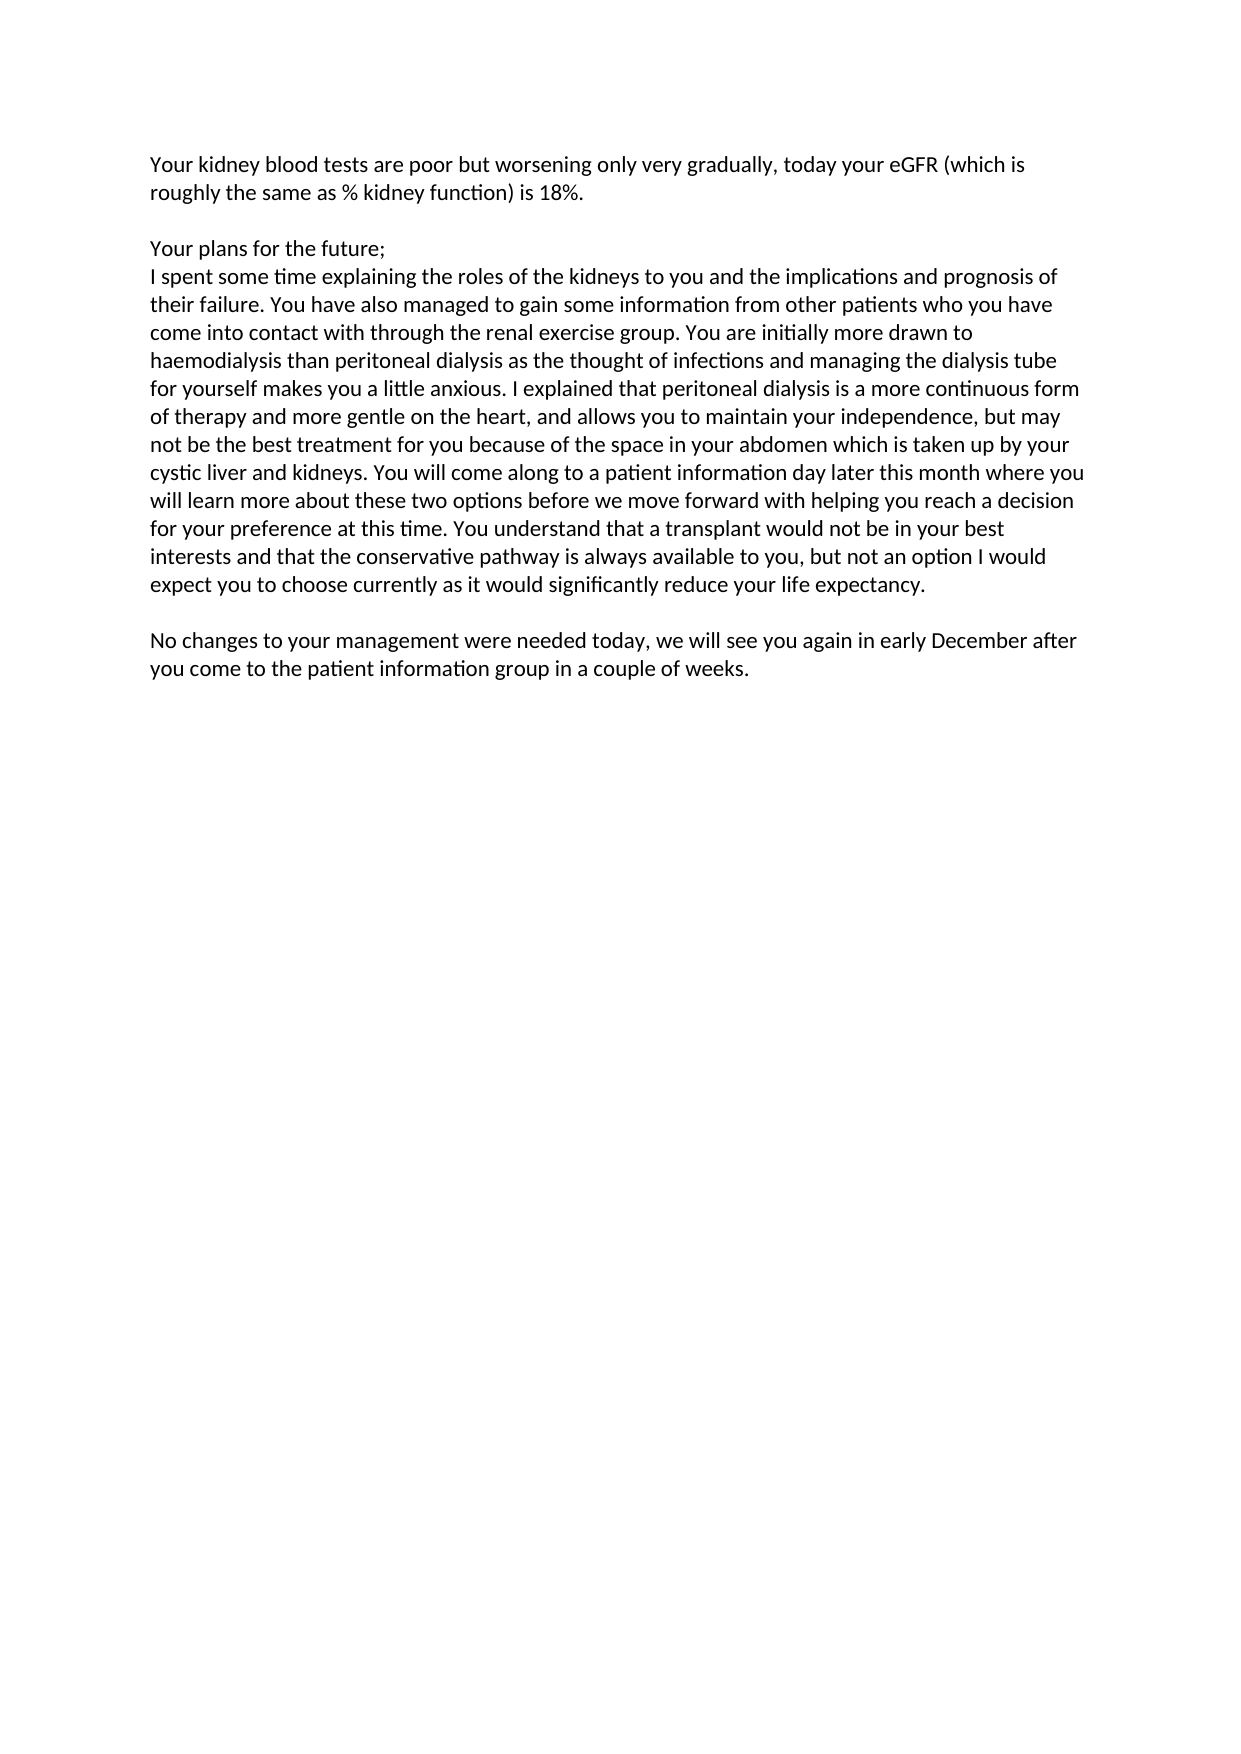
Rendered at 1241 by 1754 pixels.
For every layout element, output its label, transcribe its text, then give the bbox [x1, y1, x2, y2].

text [150, 150, 1090, 206]
text Your plans for the future; I spent some time explaining the roles of the kidneys to you and the implications and prognosis of their failure. You have also managed to gain some information from other patients who you have come into contact with through the renal exercise group. You are initially more drawn to haemodialysis than peritoneal dialysis as the thought of infections and managing the dialysis tube for yourself makes you a little anxious. I explained that peritoneal dialysis is a more continuous form of therapy and more gentle on the heart, and allows you to maintain your independence, but may not be the best treatment for you because of the space in your abdomen which is taken up by your cystic liver and kidneys. You will come along to a patient information day later this month where you will learn more about these two options before we move forward with helping you reach a decision for your preference at this time. You understand that a transplant would not be in your best interests and that the conservative pathway is always available to you, but not an option I would expect you to choose currently as it would significantly reduce your life expectancy. No changes to your management were needed today, we will see you again in early December after you come to the patient information group in a couple of weeks. [150, 206, 1090, 682]
